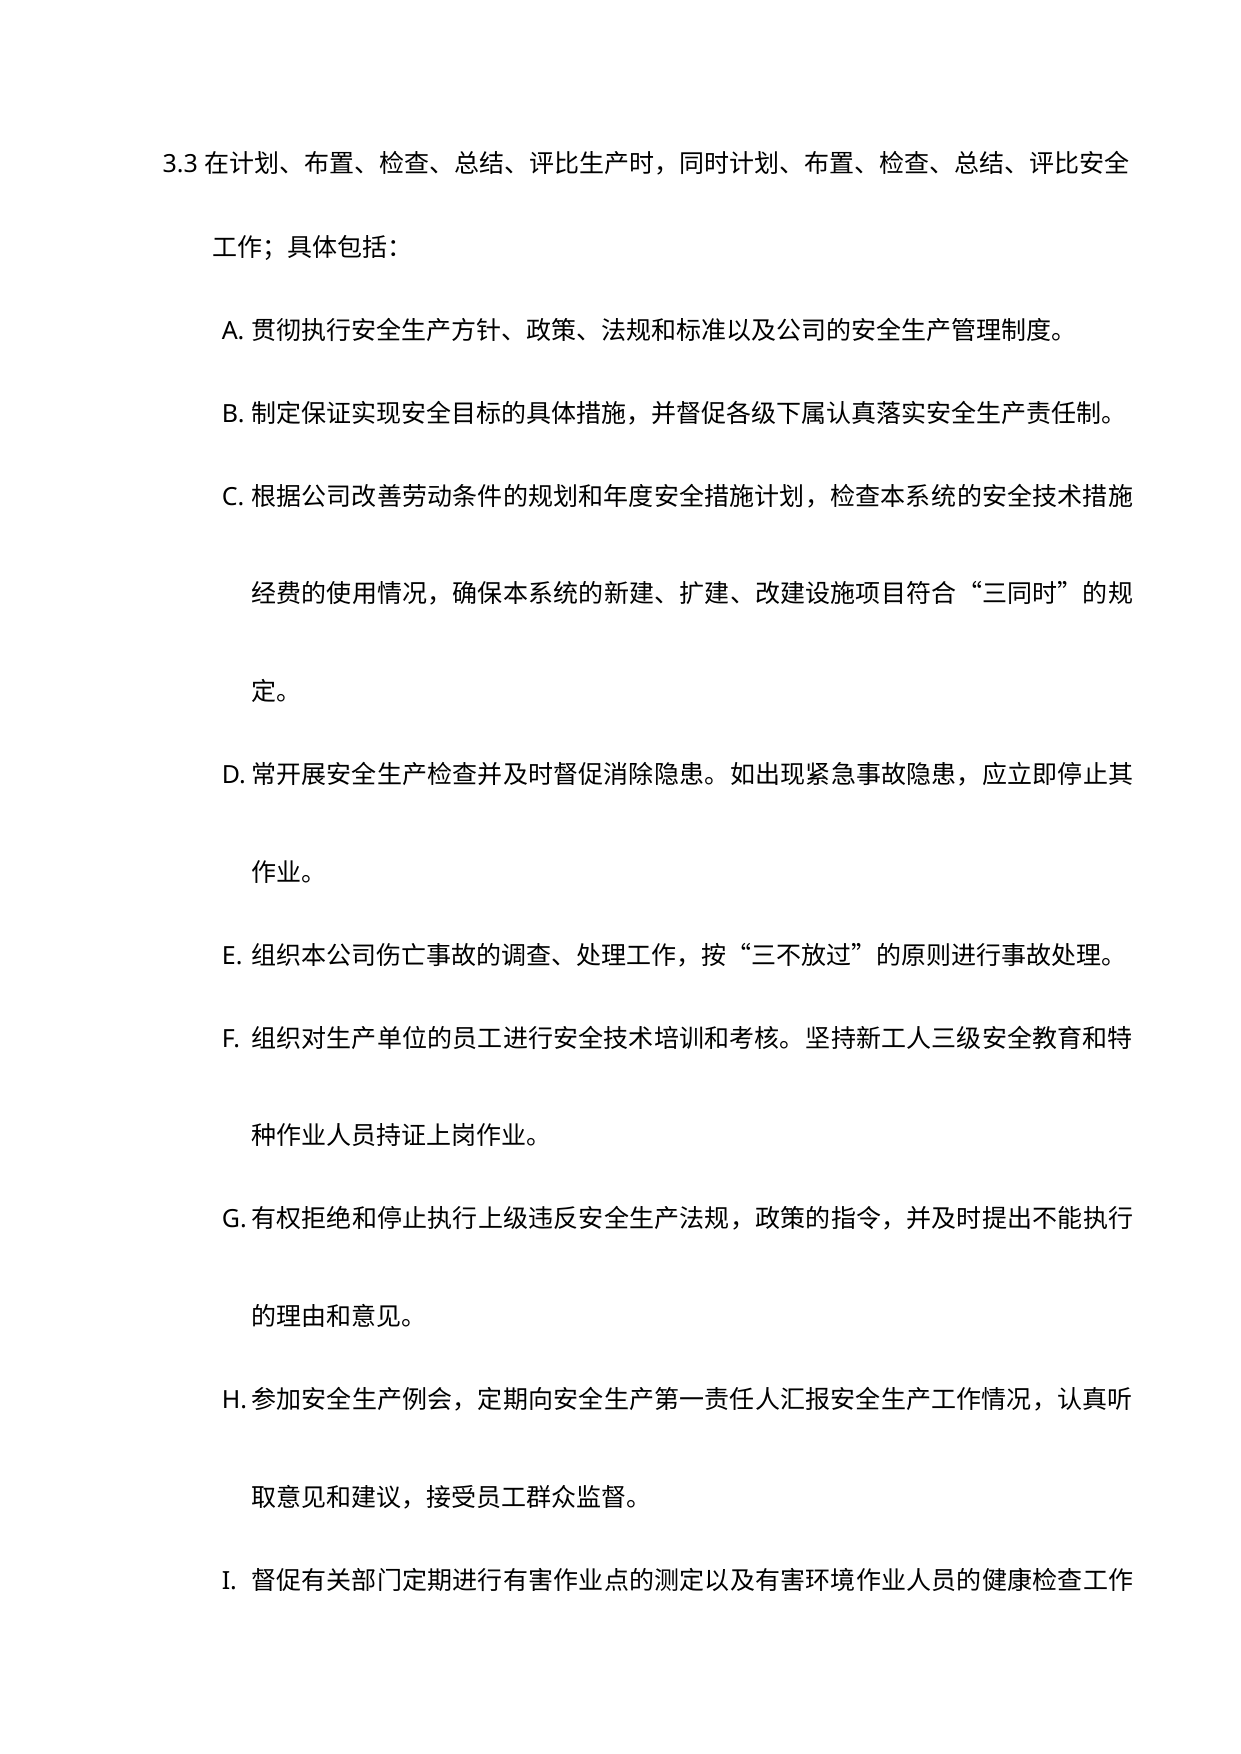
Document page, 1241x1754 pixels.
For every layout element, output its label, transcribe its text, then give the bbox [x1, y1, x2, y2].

list 组织本公司伤亡事故的调查、处理工作，按“三不放过”的原则进行事故处理。 [222, 921, 1134, 986]
list 3.3 在计划、布置、检查、总结、评比生产时，同时计划、布置、检查、总结、评比安全 [162, 129, 1134, 194]
list 制定保证实现安全目标的具体措施，并督促各级下属认真落实安全生产责任制。 [222, 379, 1134, 444]
list 组织对生产单位的员工进行安全技术培训和考核。坚持新工人三级安全教育和特种作业人员持证上岗作业。 [222, 1004, 1134, 1166]
list 参加安全生产例会，定期向安全生产第一责任人汇报安全生产工作情况，认真听取意见和建议，接受员工群众监督。 [222, 1365, 1134, 1528]
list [222, 1546, 1134, 1611]
list 常开展安全生产检查并及时督促消除隐患。如出现紧急事故隐患，应立即停止其作业。 [222, 740, 1134, 903]
list 工作；具体包括： [162, 213, 1134, 278]
list 贯彻执行安全生产方针、政策、法规和标准以及公司的安全生产管理制度。 [222, 296, 1134, 361]
list 有权拒绝和停止执行上级违反安全生产法规，政策的指令，并及时提出不能执行的理由和意见。 [222, 1184, 1134, 1347]
list 根据公司改善劳动条件的规划和年度安全措施计划，检查本系统的安全技术措施经费的使用情况，确保本系统的新建、扩建、改建设施项目符合“三同时”的规定。 [222, 462, 1134, 722]
